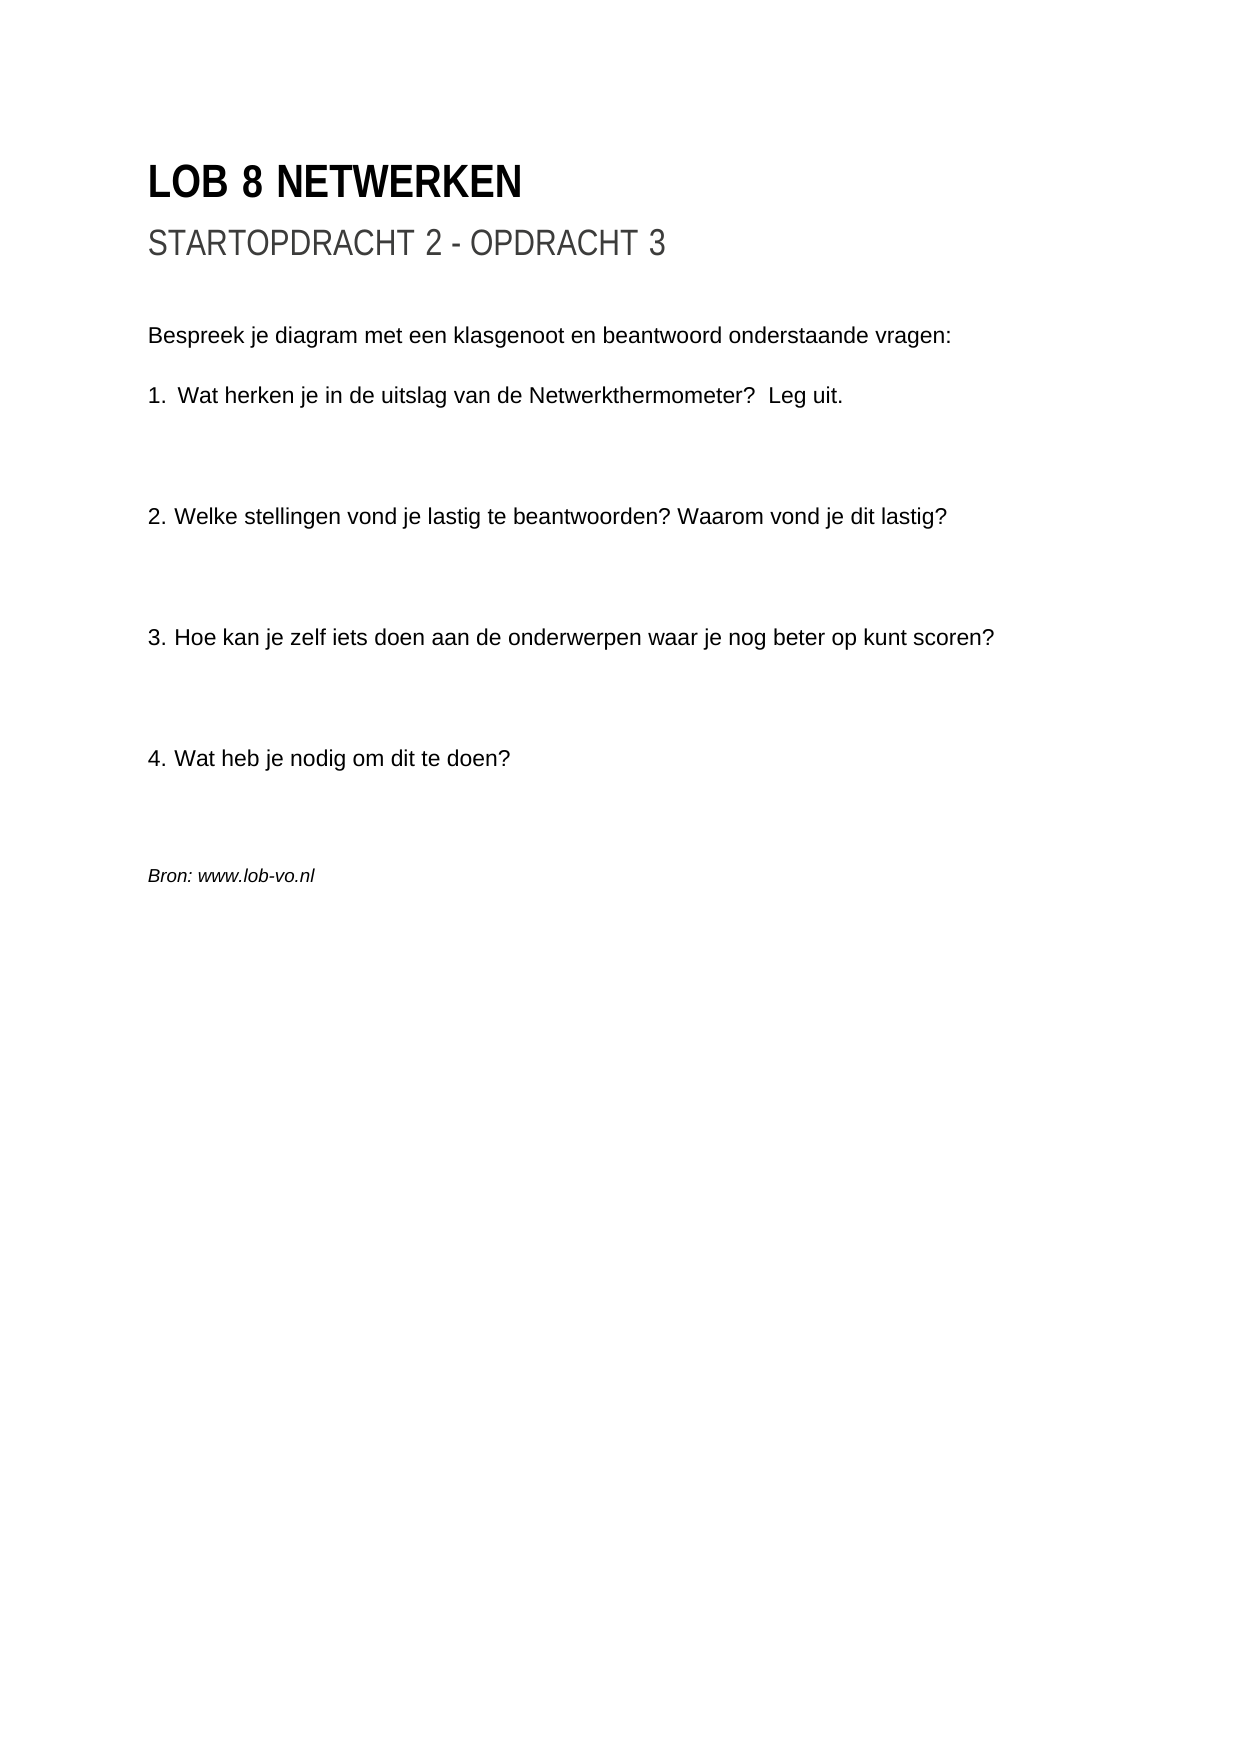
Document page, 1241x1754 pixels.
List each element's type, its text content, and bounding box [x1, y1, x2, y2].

text Bespreek je diagram met een klasgenoot en beantwoord onderstaande vragen: [148, 322, 1097, 348]
text Wat herken je in de uitslag van de Netwerkthermometer? Leg uit. [148, 382, 1093, 408]
text Welke stellingen vond je lastig te beantwoorden? Waarom vond je dit lastig? [148, 503, 1093, 529]
subtitle Bron: www.lob-vo.nl [148, 865, 1093, 917]
text Hoe kan je zelf iets doen aan de onderwerpen waar je nog beter op kunt scoren? [148, 624, 1093, 650]
text startopdracht 2 - opdracht 3 [148, 212, 1097, 265]
text Wat heb je nodig om dit te doen? [148, 744, 1093, 771]
subtitle lob 8 netwerken [148, 148, 1226, 210]
